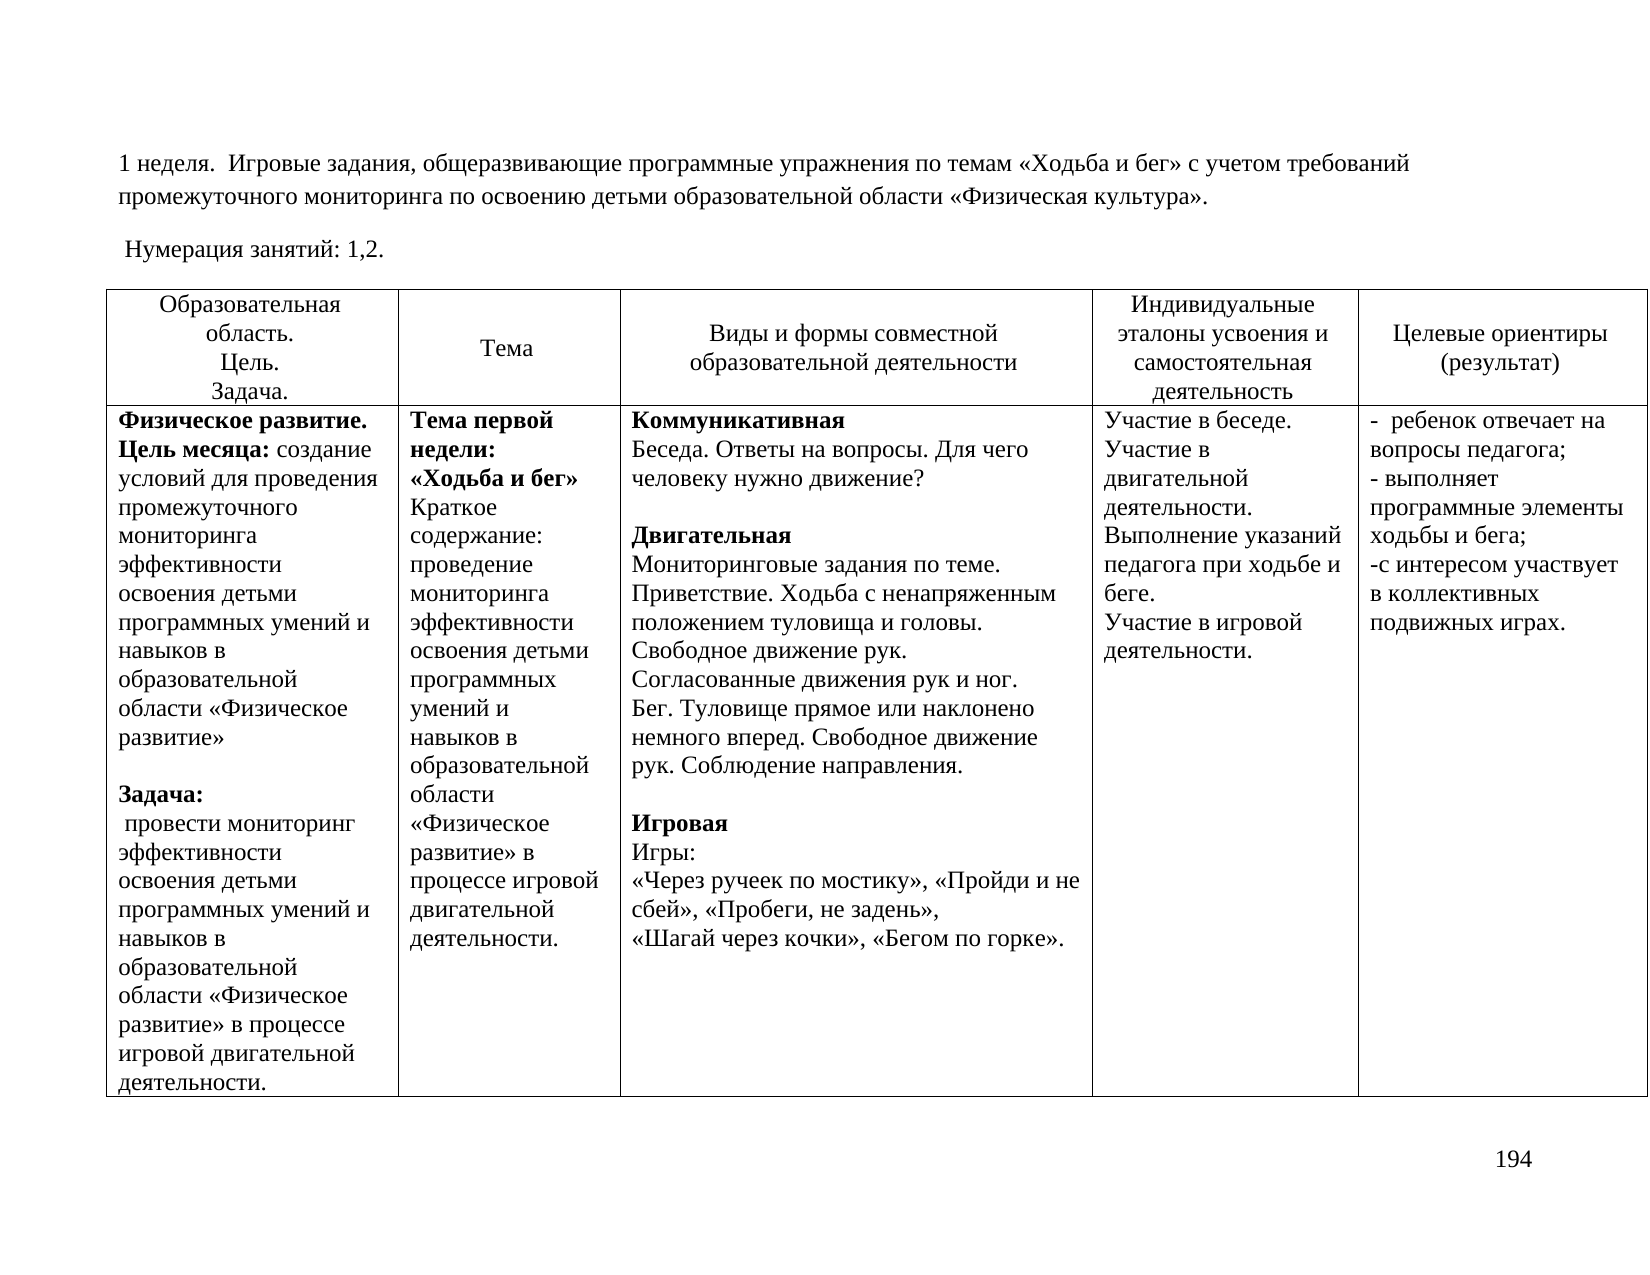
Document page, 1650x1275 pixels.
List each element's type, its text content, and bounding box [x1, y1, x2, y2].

text 1 неделя. Игровые задания, общеразвивающие программные упражнения по темам «Ходьба и бег» с учетом требований промежуточного мониторинга по освоению детьми образовательной области «Физическая культура». [118, 148, 1526, 209]
table_cell Физическое развитие. Цель месяца: создание условий для проведения промежуточного мониторинга эффективности освоения детьми программных умений и навыков в образовательной области «Физическое развитие» Задача: провести мониторинг эффективности освоения детьми программных умений и навыков в образовательной области «Физическое развитие» в процессе игровой двигательной деятельности. [107, 406, 398, 1096]
table_header Образовательная область. Цель. Задача. [107, 290, 398, 404]
table_cell - ребенок отвечает на вопросы педагога; - выполняет программные элементы ходьбы и бега; -с интересом участвует в коллективных подвижных играх. [1359, 406, 1647, 1096]
table_header Целевые ориентиры (результат) [1359, 290, 1647, 404]
table_cell Тема первой недели: «Ходьба и бег» Краткое содержание: проведение мониторинга эффективности освоения детьми программных умений и навыков в образовательной области «Физическое развитие» в процессе игровой двигательной деятельности. [399, 406, 620, 1096]
table_header Виды и формы совместной образовательной деятельности [621, 290, 1092, 404]
text Нумерация занятий: 1,2. [118, 234, 1526, 263]
table_cell Участие в беседе. Участие в двигательной деятельности. Выполнение указаний педагога при ходьбе и беге. Участие в игровой деятельности. [1093, 406, 1358, 1096]
table_header Индивидуальные эталоны усвоения и самостоятельная деятельность [1093, 290, 1358, 404]
table_header Тема [399, 290, 620, 404]
table_cell Коммуникативная Беседа. Ответы на вопросы. Для чего человеку нужно движение? Двигательная Мониторинговые задания по теме. Приветствие. Ходьба с ненапряженным положением туловища и головы. Свободное движение рук. Согласованные движения рук и ног. Бег. Туловище прямое или наклонено немного вперед. Свободное движение рук. Соблюдение направления. Игровая Игры: «Через ручеек по мостику», «Пройди и не сбей», «Пробеги, не задень», «Шагай через кочки», «Бегом по горке». [621, 406, 1092, 1096]
